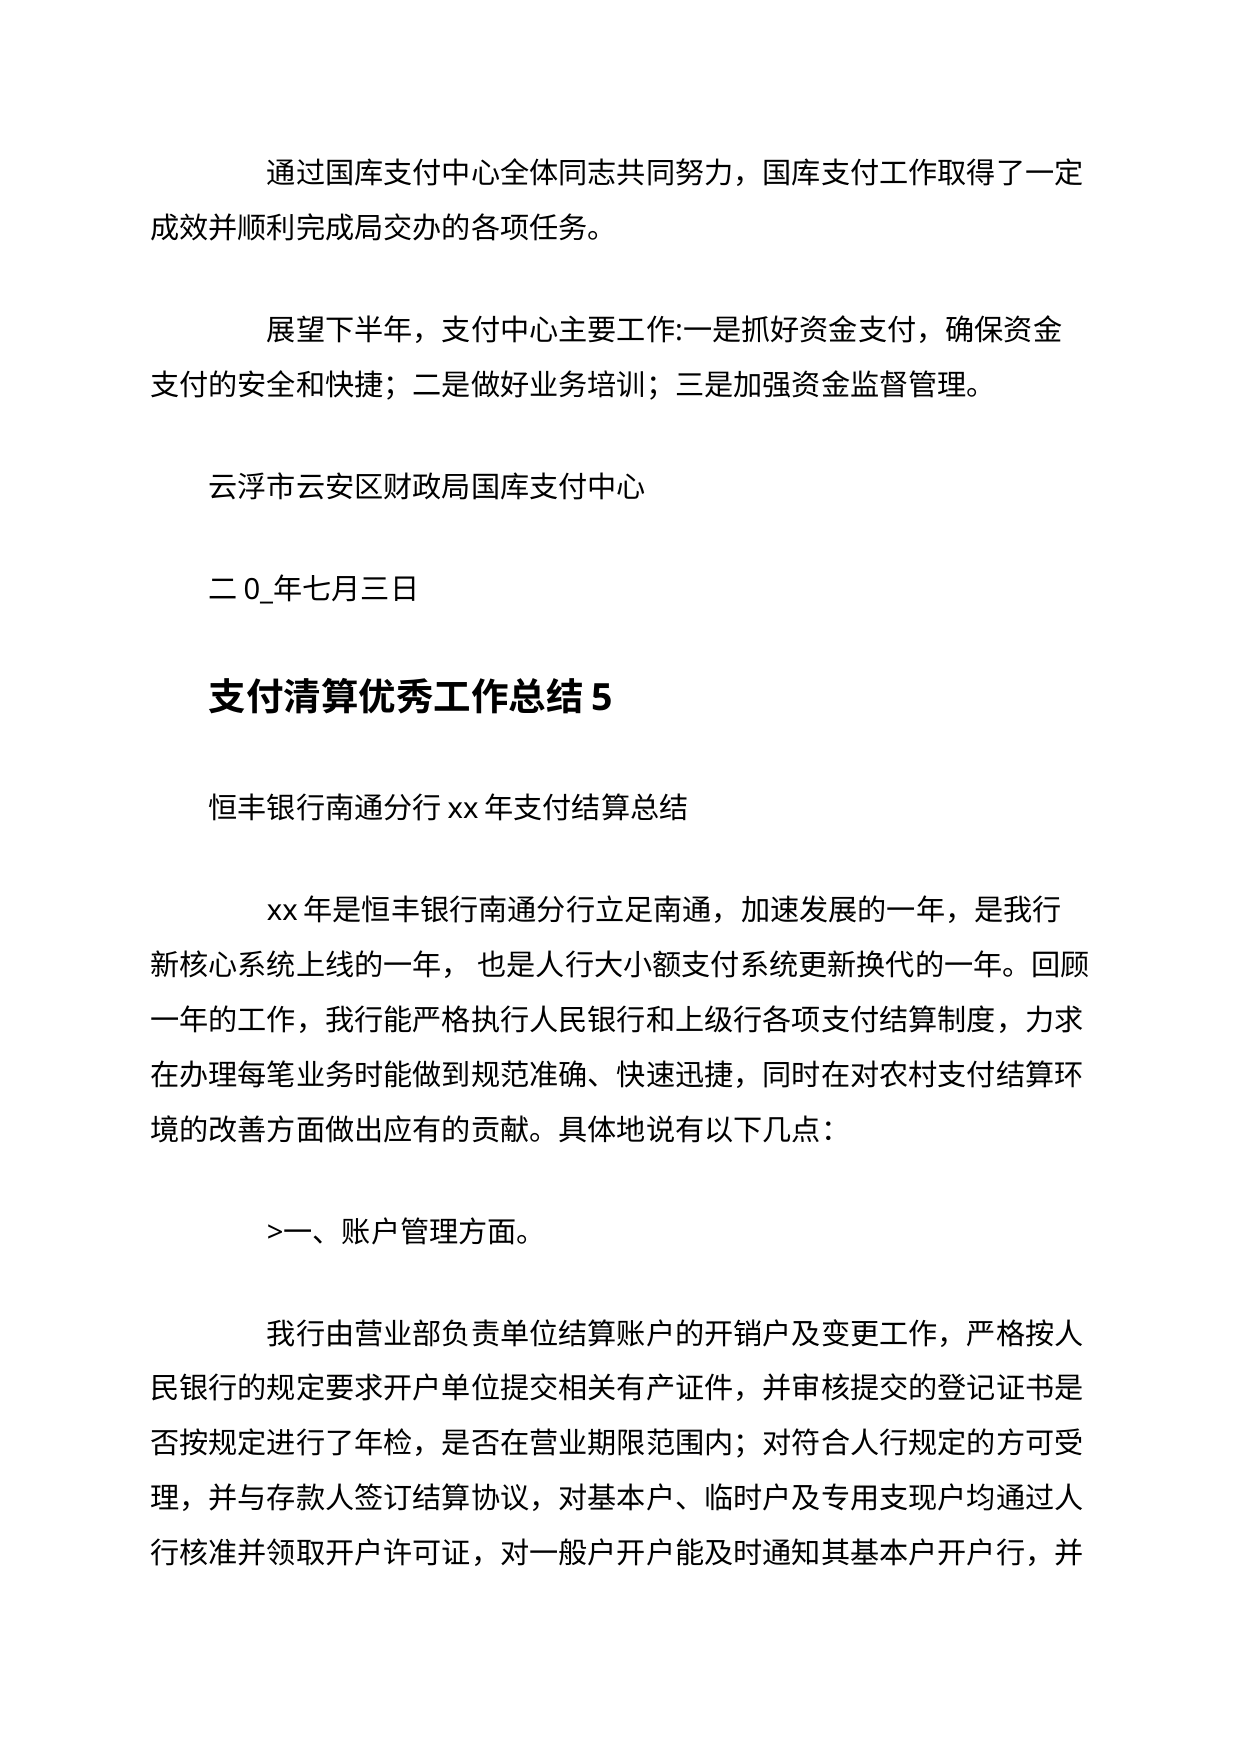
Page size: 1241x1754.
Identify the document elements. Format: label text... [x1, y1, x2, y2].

text 云浮市云安区财政局国库支付中心 [150, 463, 1090, 506]
text 展望下半年，支付中心主要工作:一是抓好资金支付，确保资金支付的安全和快捷；二是做好业务培训；三是加强资金监督管理。 [150, 307, 1090, 404]
text 恒丰银行南通分行xx年支付结算总结 [150, 785, 1090, 827]
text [150, 1310, 1090, 1572]
text >一、账户管理方面。 [150, 1208, 1090, 1251]
text 通过国库支付中心全体同志共同努力，国库支付工作取得了一定成效并顺利完成局交办的各项任务。 [150, 150, 1090, 247]
text 支付清算优秀工作总结5 [150, 667, 1090, 722]
text xx年是恒丰银行南通分行立足南通，加速发展的一年，是我行新核心系统上线的一年， 也是人行大小额支付系统更新换代的一年。回顾一年的工作，我行能严格执行人民银行和上级行各项支付结算制度，力求在办理每笔业务时能做到规范准确、快速迅捷，同时在对农村支付结算环境的改善方面做出应有的贡献。具体地说有以下几点： [150, 887, 1090, 1149]
text 二0_年七月三日 [150, 565, 1090, 608]
